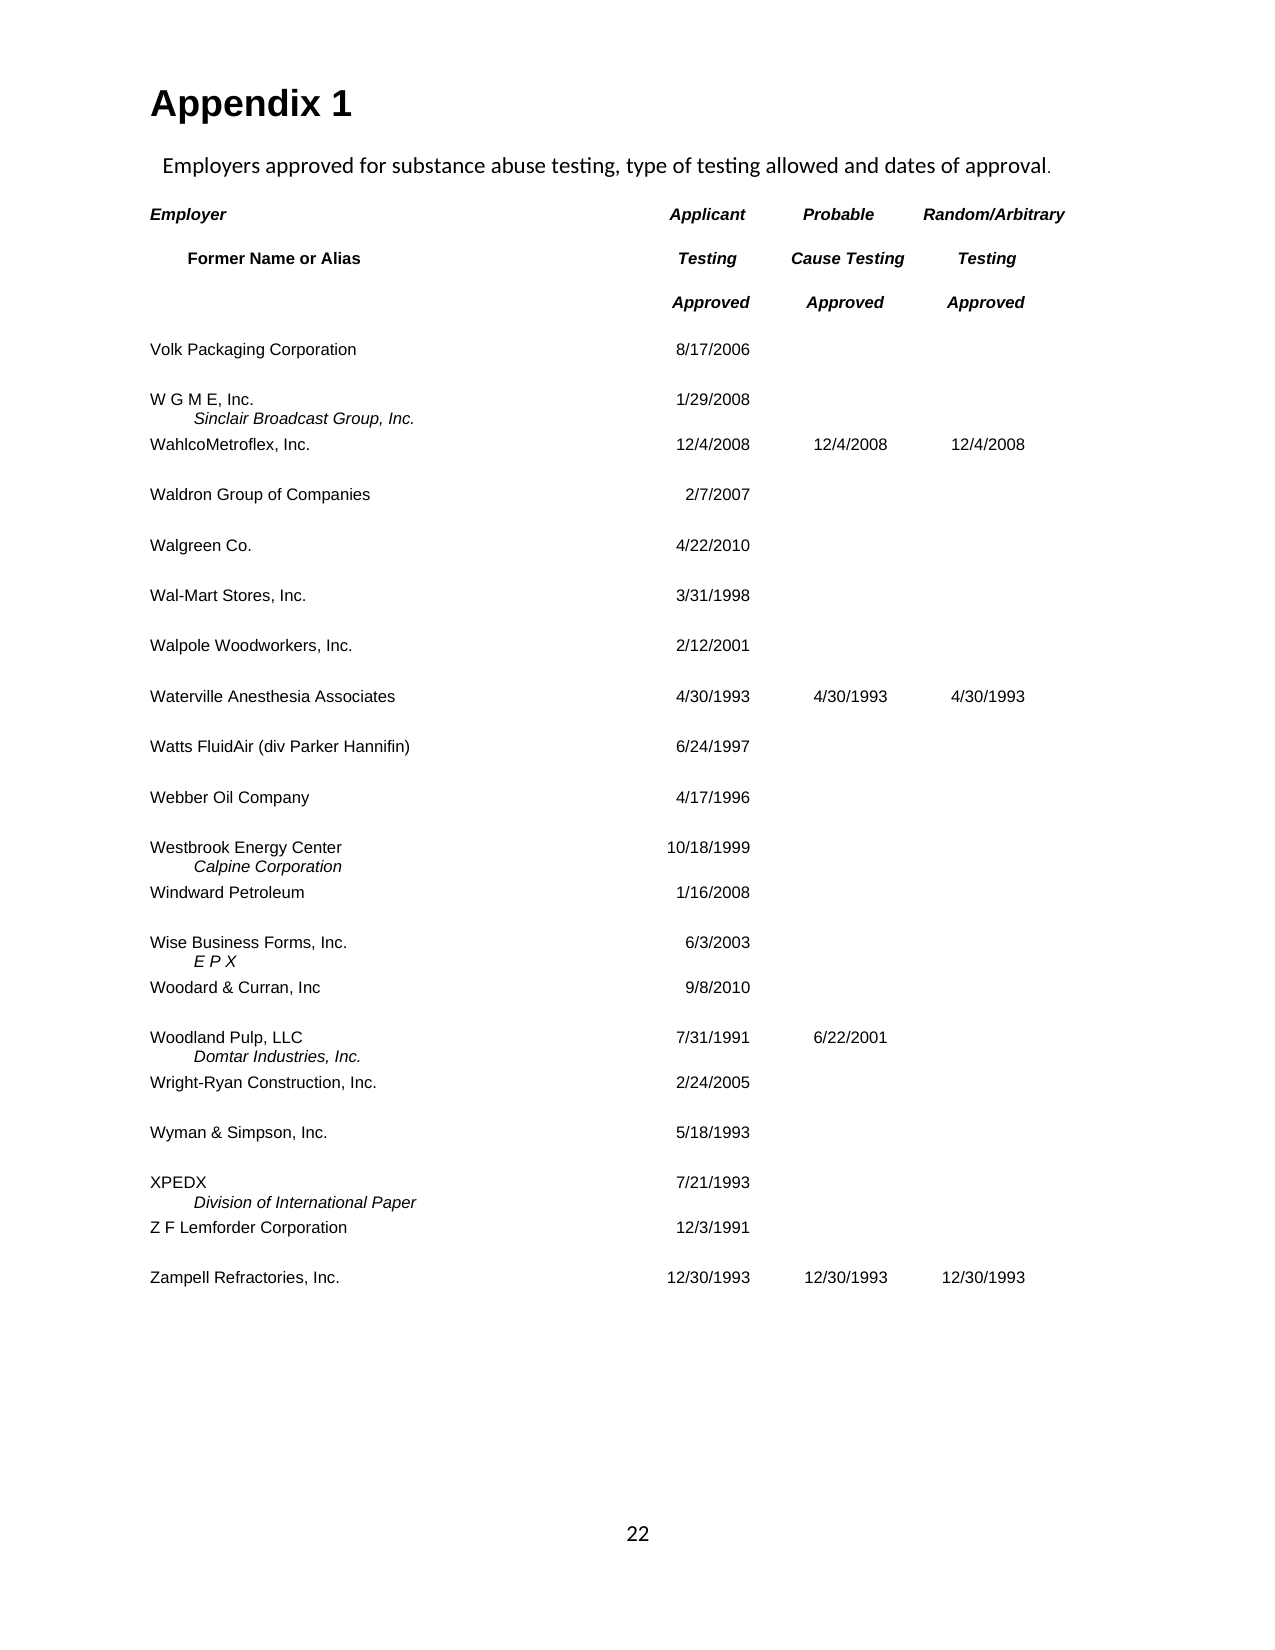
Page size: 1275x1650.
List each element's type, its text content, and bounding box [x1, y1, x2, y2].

text Waldron Group of Companies 2/7/2007 [150, 485, 1125, 504]
text Calpine Corporation [150, 857, 1125, 876]
text Wyman & Simpson, Inc. 5/18/1993 [150, 1123, 1125, 1142]
text WahlcoMetroflex, Inc. 12/4/2008 12/4/2008 12/4/2008 [150, 434, 1125, 454]
text Wal-Mart Stores, Inc. 3/31/1998 [150, 586, 1125, 605]
text Windward Petroleum 1/16/2008 [150, 882, 1125, 902]
text Wise Business Forms, Inc. 6/3/2003 [150, 933, 1125, 952]
text Waterville Anesthesia Associates 4/30/1993 4/30/1993 4/30/1993 [150, 687, 1125, 706]
text Westbrook Energy Center 10/18/1999 [150, 838, 1125, 857]
text Volk Packaging Corporation 8/17/2006 [150, 339, 1125, 359]
text Wright-Ryan Construction, Inc. 2/24/2005 [150, 1072, 1125, 1092]
text Watts FluidAir (div Parker Hannifin) 6/24/1997 [150, 737, 1125, 756]
text W G M E, Inc. 1/29/2008 [150, 390, 1125, 409]
text E P X [150, 952, 1125, 971]
text Walpole Woodworkers, Inc. 2/12/2001 [150, 636, 1125, 655]
text Webber Oil Company 4/17/1996 [150, 787, 1125, 807]
text Woodard & Curran, Inc 9/8/2010 [150, 977, 1125, 997]
text XPEDX 7/21/1993 [150, 1173, 1125, 1192]
text Walgreen Co. 4/22/2010 [150, 535, 1125, 554]
text Domtar Industries, Inc. [150, 1047, 1125, 1066]
text Sinclair Broadcast Group, Inc. [150, 409, 1125, 428]
text Zampell Refractories, Inc. 12/30/1993 12/30/1993 12/30/1993 [150, 1268, 1125, 1287]
text Division of International Paper [150, 1192, 1125, 1212]
text Woodland Pulp, LLC 7/31/1991 6/22/2001 [150, 1028, 1125, 1047]
text Z F Lemforder Corporation 12/3/1991 [150, 1218, 1125, 1237]
